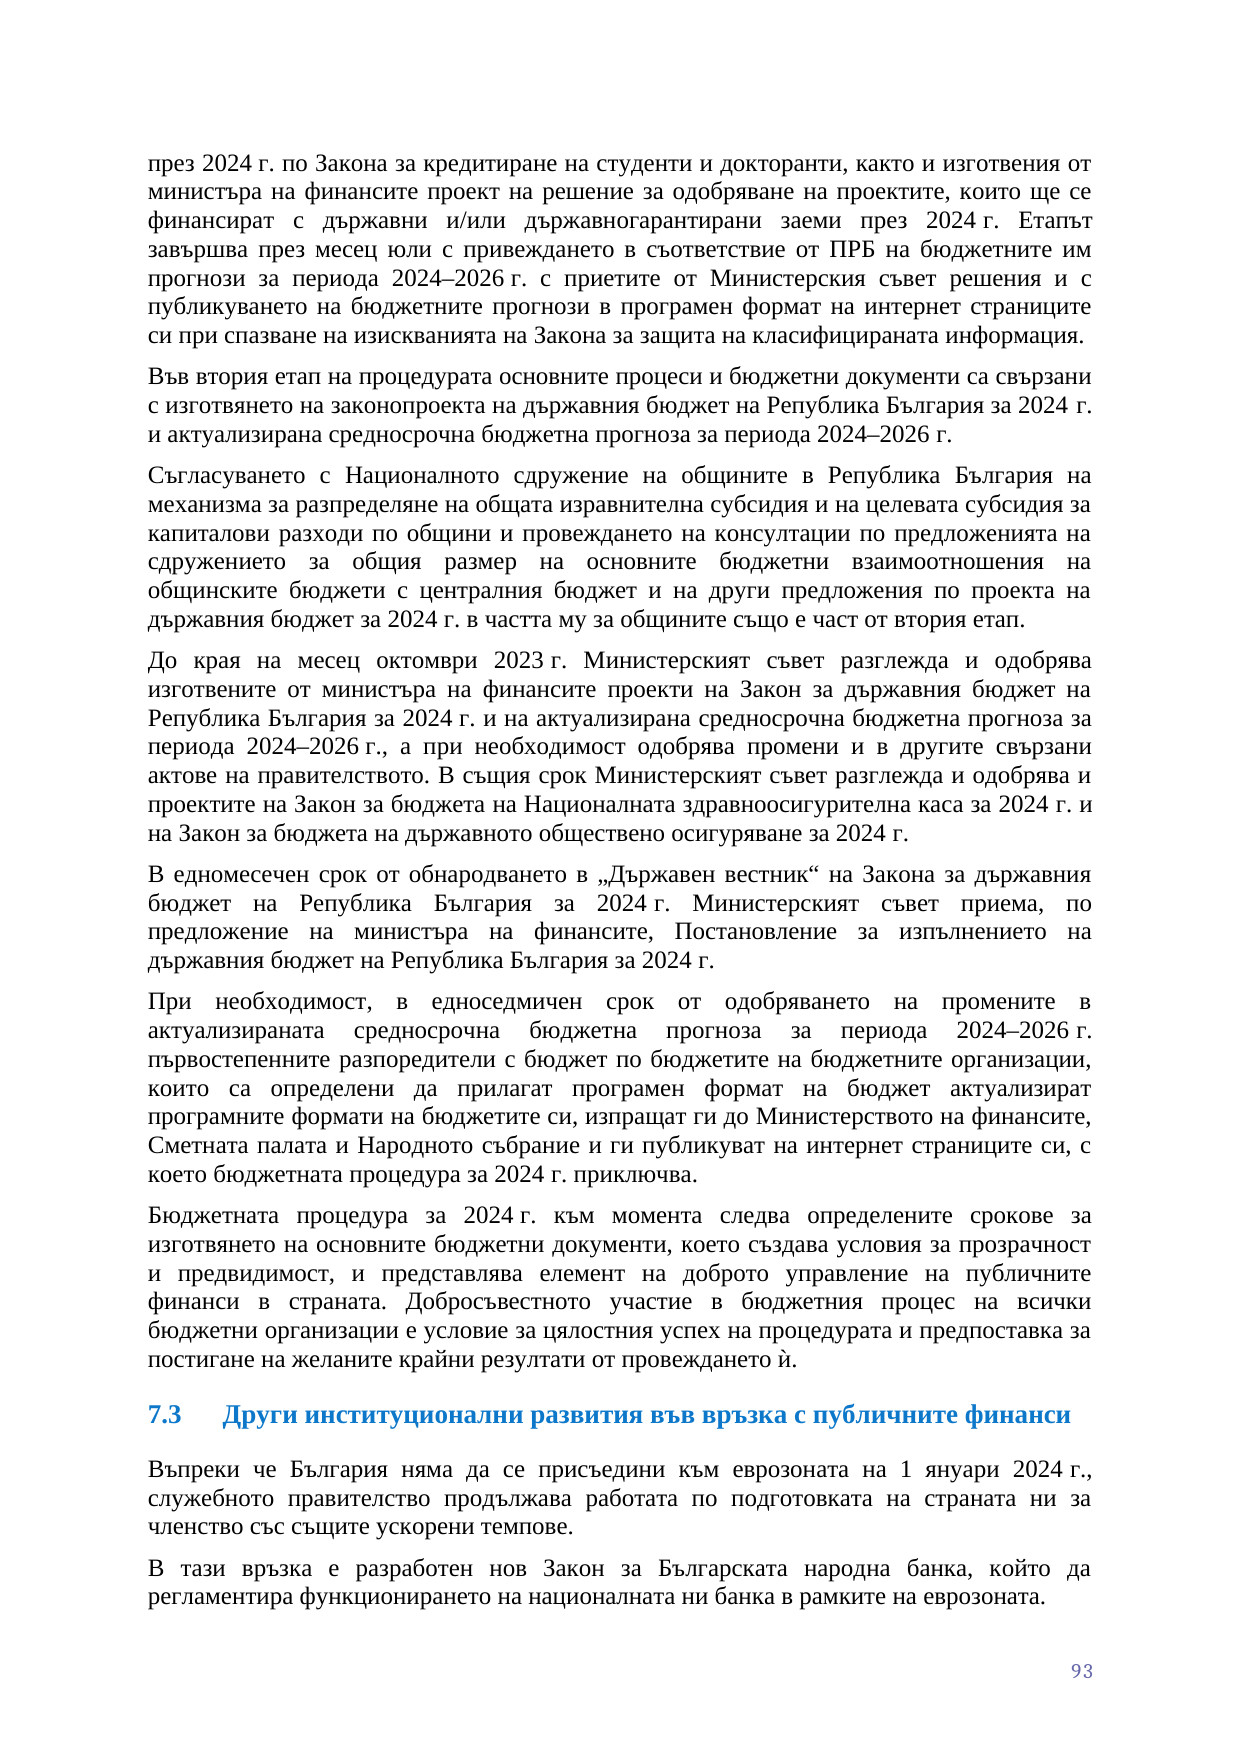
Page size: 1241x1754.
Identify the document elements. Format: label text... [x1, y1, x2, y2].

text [148, 148, 1092, 349]
text При необходимост, в едноседмичен срок от одобряването на промените в актуализираната средносрочна бюджетна прогноза за периода 2024–2026 г. първостепенните разпоредители с бюджет по бюджетите на бюджетните организации, които са определени да прилагат програмен формат на бюджет актуализират програмните формати на бюджетите си, изпращат ги до Министерството на финансите, Сметната палата и Народното събрание и ги публикуват на интернет страниците си, с което бюджетната процедура за 2024 г. приключва. [148, 986, 1092, 1188]
subtitle Други институционални развития във връзка с публичните финанси [148, 1398, 1092, 1429]
text До края на месец октомври 2023 г. Министерският съвет разглежда и одобрява изготвените от министъра на финансите проекти на Закон за държавния бюджет на Република България за 2024 г. и на актуализирана средносрочна бюджетна прогноза за периода 2024–2026 г., а при необходимост одобрява промени и в другите свързани актове на правителството. В същия срок Министерският съвет разглежда и одобрява и проектите на Закон за бюджета на Националната здравноосигурителна каса за 2024 г. и на Закон за бюджета на държавното обществено осигуряване за 2024 г. [148, 645, 1092, 846]
text Въпреки че България няма да се присъедини към еврозоната на 1 януари 2024 г., служебното правителство продължава работата по подготовката на страната ни за членство със същите ускорени темпове. [148, 1454, 1092, 1540]
text В тази връзка е разработен нов Закон за Българската народна банка, който да регламентира функционирането на националната ни банка в рамките на еврозоната. [148, 1553, 1092, 1610]
text Във втория етап на процедурата основните процеси и бюджетни документи са свързани с изготвянето на законопроекта на държавния бюджет на Република България за 2024 г. и актуализирана средносрочна бюджетна прогноза за периода 2024–2026 г. [148, 361, 1092, 448]
text Съгласуването с Националното сдружение на общините в Република България на механизма за разпределяне на общата изравнителна субсидия и на целевата субсидия за капиталови разходи по общини и провеждането на консултации по предложенията на сдружението за общия размер на основните бюджетни взаимоотношения на общинските бюджети с централния бюджет и на други предложения по проекта на държавния бюджет за 2024 г. в частта му за общините също е част от втория етап. [148, 460, 1092, 633]
text В едномесечен срок от обнародването в „Държавен вестник“ на Закона за държавния бюджет на Република България за 2024 г. Министерският съвет приема, по предложение на министъра на финансите, Постановление за изпълнението на държавния бюджет на Република България за 2024 г. [148, 859, 1092, 974]
text Бюджетната процедура за 2024 г. към момента следва определените срокове за изготвянето на основните бюджетни документи, което създава условия за прозрачност и предвидимост, и представлява елемент на доброто управление на публичните финанси в страната. Добросъвестното участие в бюджетния процес на всички бюджетни организации е условие за цялостния успех на процедурата и предпоставка за постигане на желаните крайни резултати от провеждането ѝ. [148, 1200, 1092, 1373]
